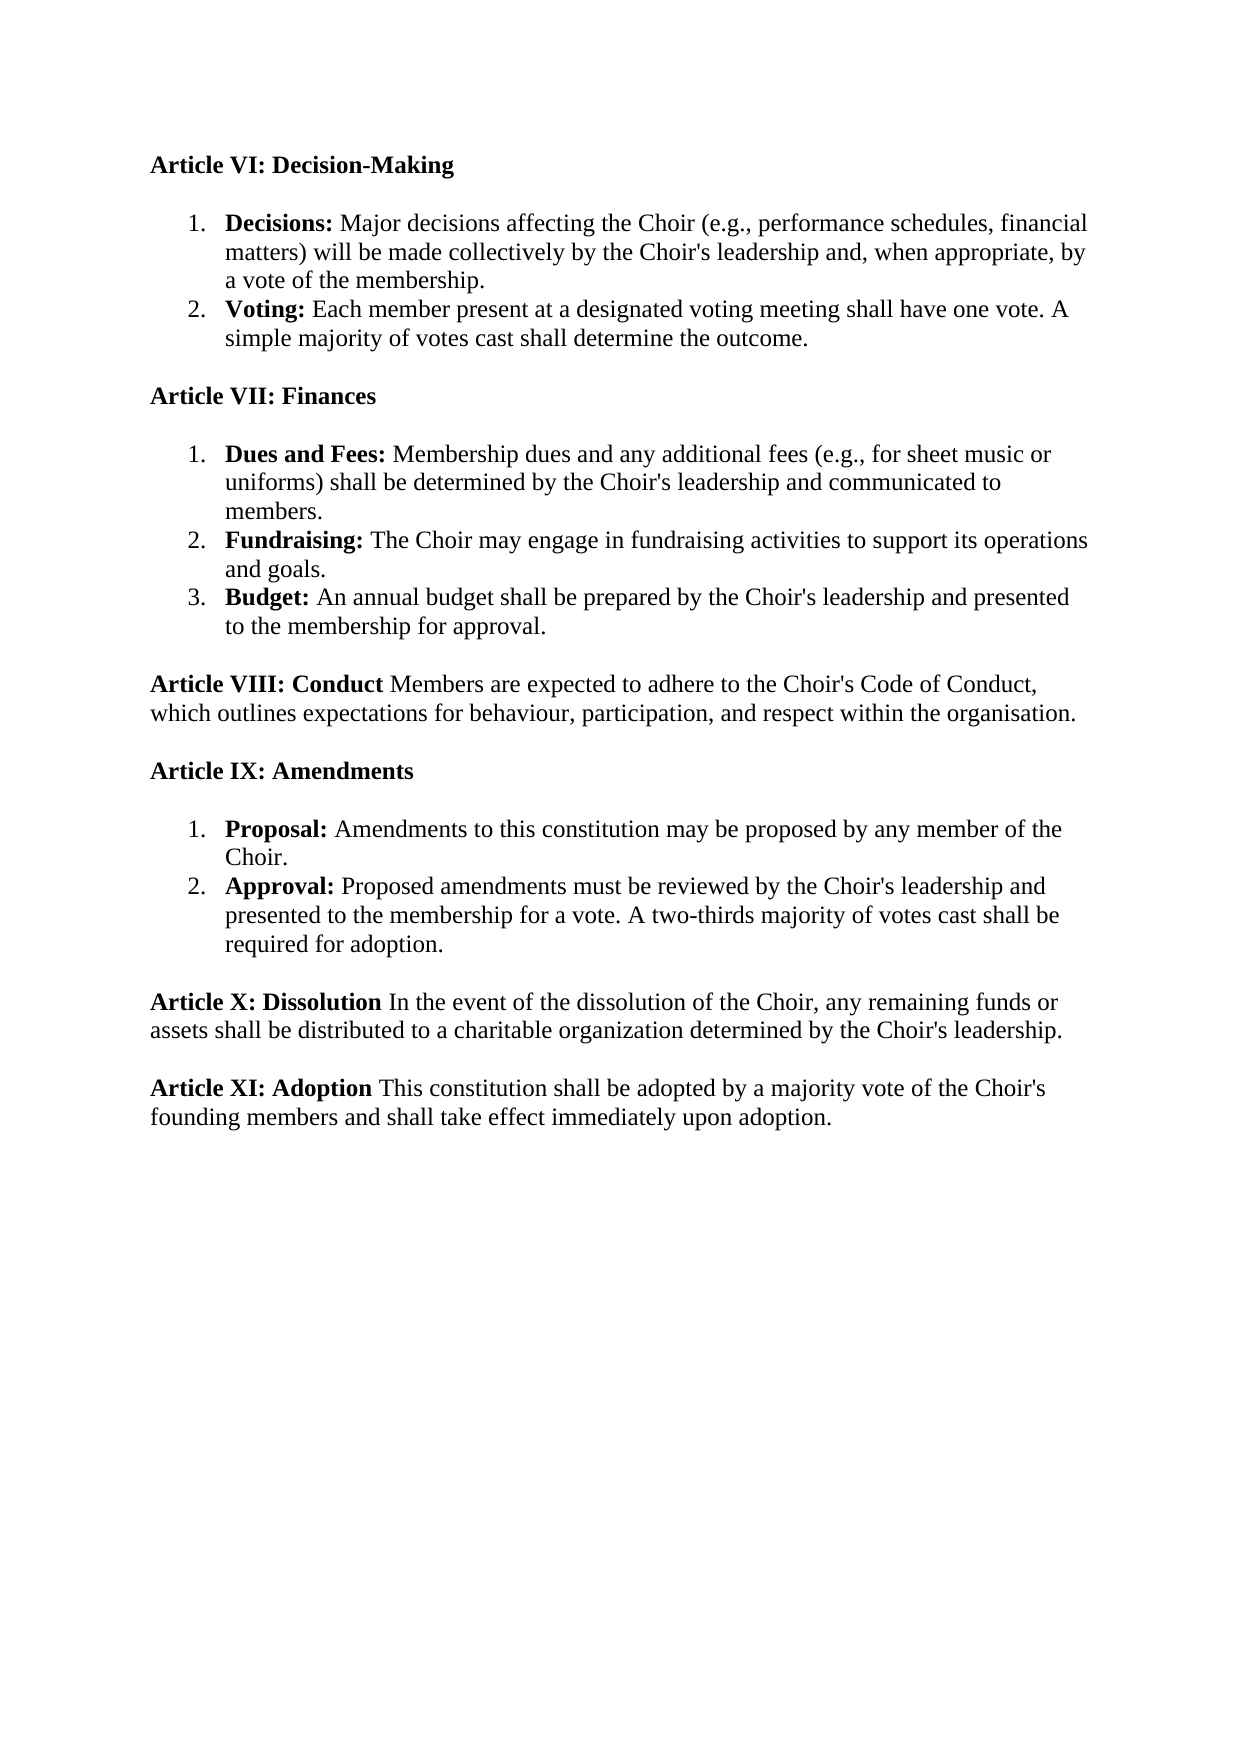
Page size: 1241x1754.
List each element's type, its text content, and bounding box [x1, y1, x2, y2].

text Article VII: Finances [150, 381, 1090, 409]
list Proposal: Amendments to this constitution may be proposed by any member of the Choir. [187, 814, 1090, 871]
text Article IX: Amendments [150, 756, 1090, 784]
list Budget: An annual budget shall be prepared by the Choir's leadership and presented to the membership for approval. [187, 582, 1090, 640]
text Article VI: Decision-Making [150, 150, 1090, 179]
list Approval: Proposed amendments must be reviewed by the Choir's leadership and presented to the membership for a vote. A two-thirds majority of votes cast shall be required for adoption. [187, 871, 1090, 957]
list Voting: Each member present at a designated voting meeting shall have one vote. A simple majority of votes cast shall determine the outcome. [187, 294, 1090, 352]
text Article VIII: Conduct Members are expected to adhere to the Choir's Code of Conduct, which outlines expectations for behaviour, participation, and respect within the organisation. [150, 669, 1090, 727]
list Dues and Fees: Membership dues and any additional fees (e.g., for sheet music or uniforms) shall be determined by the Choir's leadership and communicated to members. [187, 439, 1090, 525]
text Article XI: Adoption This constitution shall be adopted by a majority vote of the Choir's founding members and shall take effect immediately upon adoption. [150, 1073, 1090, 1131]
list Decisions: Major decisions affecting the Choir (e.g., performance schedules, financial matters) will be made collectively by the Choir's leadership and, when appropriate, by a vote of the membership. [187, 208, 1090, 294]
list Fundraising: The Choir may engage in fundraising activities to support its operations and goals. [187, 525, 1090, 582]
text Article X: Dissolution In the event of the dissolution of the Choir, any remaining funds or assets shall be distributed to a charitable organization determined by the Choir's leadership. [150, 987, 1090, 1044]
